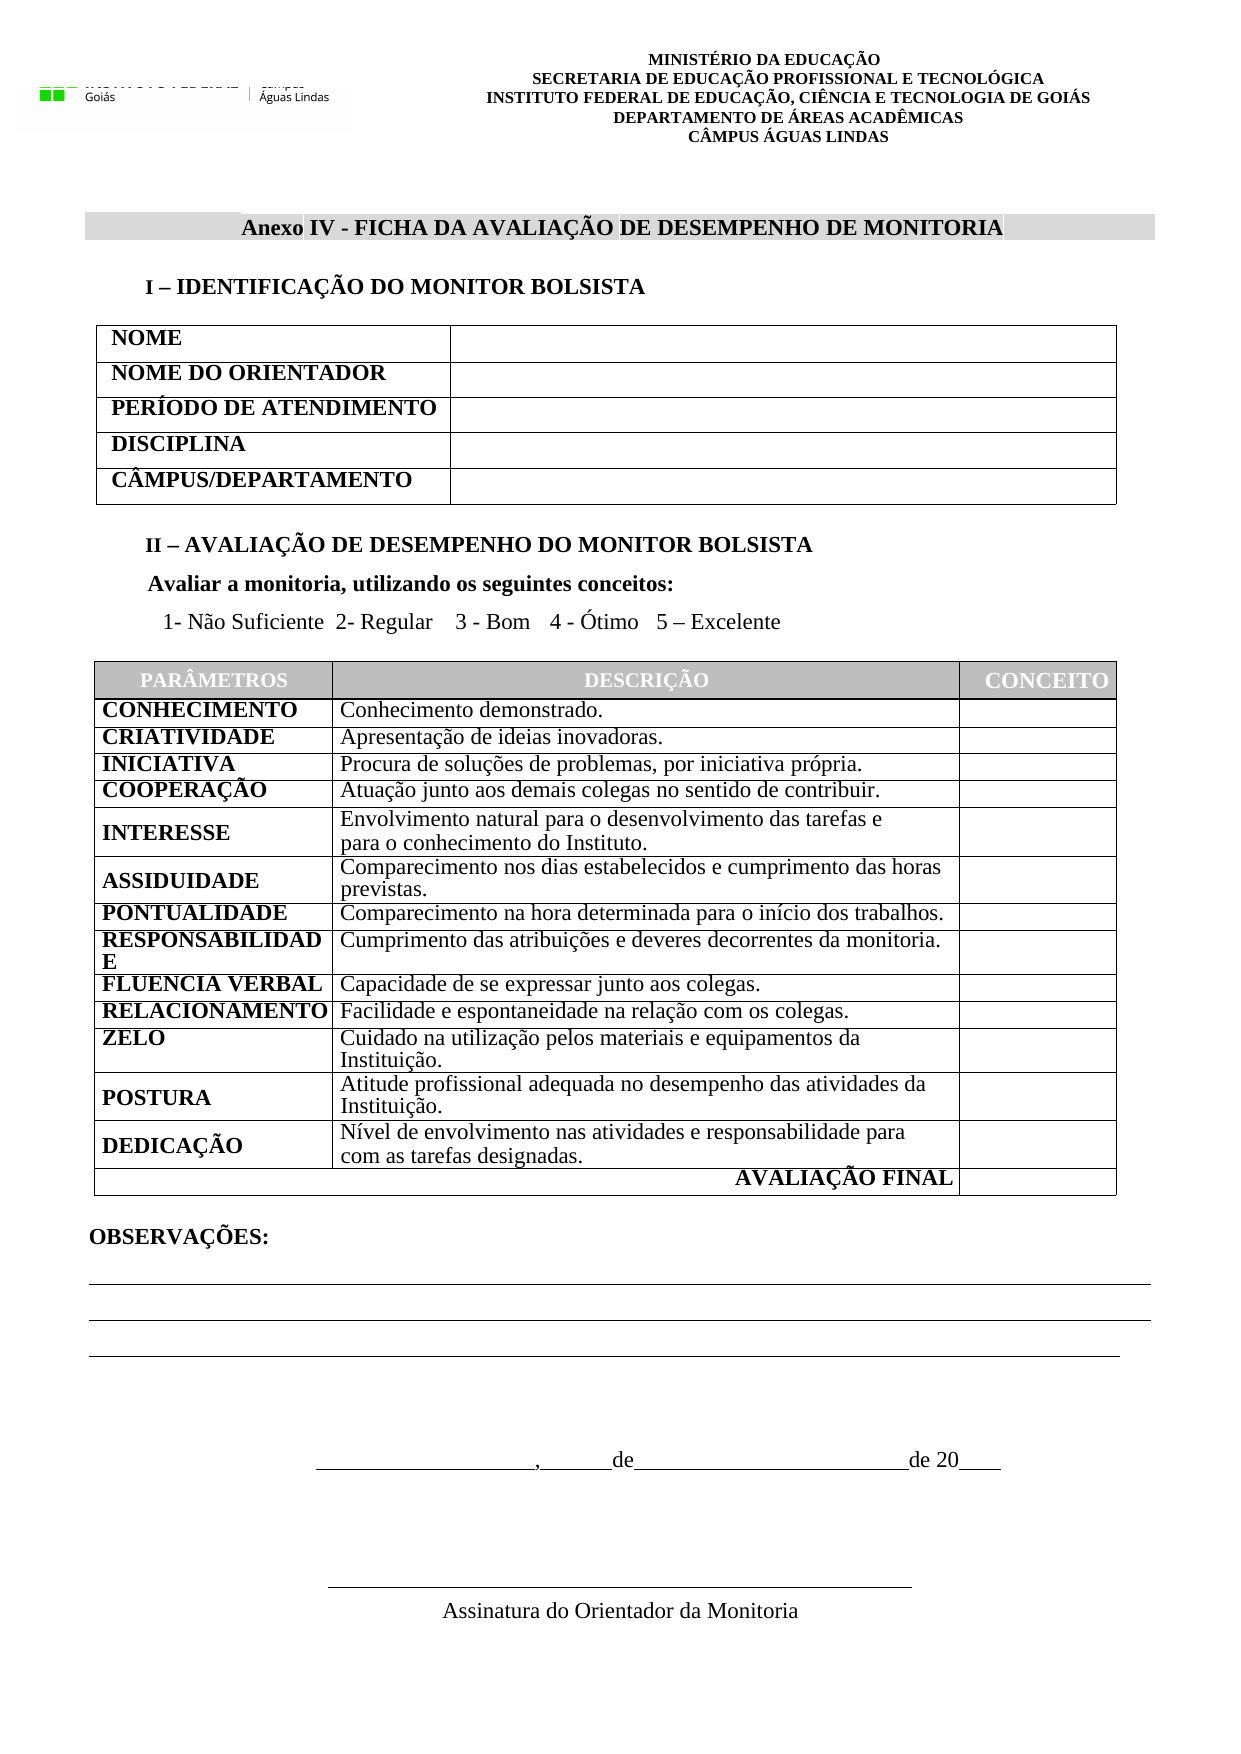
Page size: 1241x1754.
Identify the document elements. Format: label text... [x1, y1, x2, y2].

table_cell POSTURA [95, 1073, 332, 1119]
table_cell [960, 904, 1116, 930]
table_cell Atuação junto aos demais colegas no sentido de contribuir. [333, 781, 959, 807]
table_cell ASSIDUIDADE [95, 857, 332, 903]
table_cell Nível de envolvimento nas atividades e responsabilidade para com as tarefas designadas. [333, 1121, 959, 1168]
table_cell Cumprimento das atribuições e deveres decorrentes da monitoria. [333, 931, 959, 974]
table_cell [960, 781, 1116, 807]
text Avaliar a monitoria, utilizando os seguintes conceitos: [147, 570, 1190, 596]
table_cell ZELO [95, 1029, 332, 1072]
table_cell DEDICAÇÃO [95, 1121, 332, 1168]
table_cell [960, 1121, 1116, 1168]
table_cell [960, 1002, 1116, 1028]
table_header CONCEITO [960, 662, 1116, 698]
table_cell [960, 728, 1116, 753]
table_cell CÂMPUS/DEPARTAMENTO [97, 469, 450, 503]
text OBSERVAÇÕES: [88, 1223, 1190, 1249]
picture [14, 87, 354, 134]
table_cell [451, 398, 1116, 432]
table_cell [960, 1073, 1116, 1119]
table_cell PONTUALIDADE [95, 904, 332, 930]
text Anexo IV - FICHA DA AVALIAÇÃO DE DESEMPENHO DE MONITORIA [241, 213, 1190, 240]
text 1- Não Suficiente 2- Regular 3 - Bom 4 - Ótimo 5 – Excelente [162, 608, 1190, 634]
table_cell Facilidade e espontaneidade na relação com os colegas. [333, 1002, 959, 1028]
table_cell Apresentação de ideias inovadoras. [333, 728, 959, 753]
table_cell [451, 469, 1116, 503]
table_cell NOME DO ORIENTADOR [97, 363, 450, 397]
table_cell [960, 857, 1116, 903]
table_cell RELACIONAMENTO [95, 1002, 332, 1028]
text , de de 20 [316, 1446, 1190, 1472]
table_cell FLUENCIA VERBAL [95, 975, 332, 1001]
table_cell AVALIAÇÃO FINAL [95, 1169, 959, 1195]
table_cell [960, 754, 1116, 780]
table_header PARÂMETROS [95, 662, 332, 698]
table_header NOME [97, 326, 450, 361]
table_cell [451, 433, 1116, 468]
table_cell DISCIPLINA [97, 433, 450, 468]
table_cell INICIATIVA [95, 754, 332, 780]
table_cell [451, 363, 1116, 397]
table_cell CONHECIMENTO [95, 700, 332, 726]
table_cell [960, 808, 1116, 856]
table_cell Capacidade de se expressar junto aos colegas. [333, 975, 959, 1001]
table_cell [960, 975, 1116, 1001]
table_cell [960, 931, 1116, 974]
table_cell Comparecimento nos dias estabelecidos e cumprimento das horas previstas. [333, 857, 959, 903]
table_cell [960, 700, 1116, 726]
table_cell CRIATIVIDADE [95, 728, 332, 753]
table_cell Cuidado na utilização pelos materiais e equipamentos da Instituição. [333, 1029, 959, 1072]
text Assinatura do Orientador da Monitoria [50, 1587, 1190, 1623]
table_cell Atitude profissional adequada no desempenho das atividades da Instituição. [333, 1073, 959, 1119]
table_cell Conhecimento demonstrado. [333, 700, 959, 726]
table_cell RESPONSABILIDADE [95, 931, 332, 974]
table_cell PERÍODO DE ATENDIMENTO [97, 398, 450, 432]
list – AVALIAÇÃO DE DESEMPENHO DO MONITOR BOLSISTA [145, 531, 1190, 558]
table_cell INTERESSE [95, 808, 332, 856]
table_header [451, 326, 1116, 361]
table_cell Envolvimento natural para o desenvolvimento das tarefas e para o conhecimento do Instituto. [333, 808, 959, 856]
table_cell Procura de soluções de problemas, por iniciativa própria. [333, 754, 959, 780]
list – IDENTIFICAÇÃO DO MONITOR BOLSISTA [145, 276, 1190, 299]
table_cell COOPERAÇÃO [95, 781, 332, 807]
table_cell [960, 1169, 1116, 1195]
table_header DESCRIÇÃO [333, 662, 959, 698]
table_cell [960, 1029, 1116, 1072]
table_cell Comparecimento na hora determinada para o início dos trabalhos. [333, 904, 959, 930]
